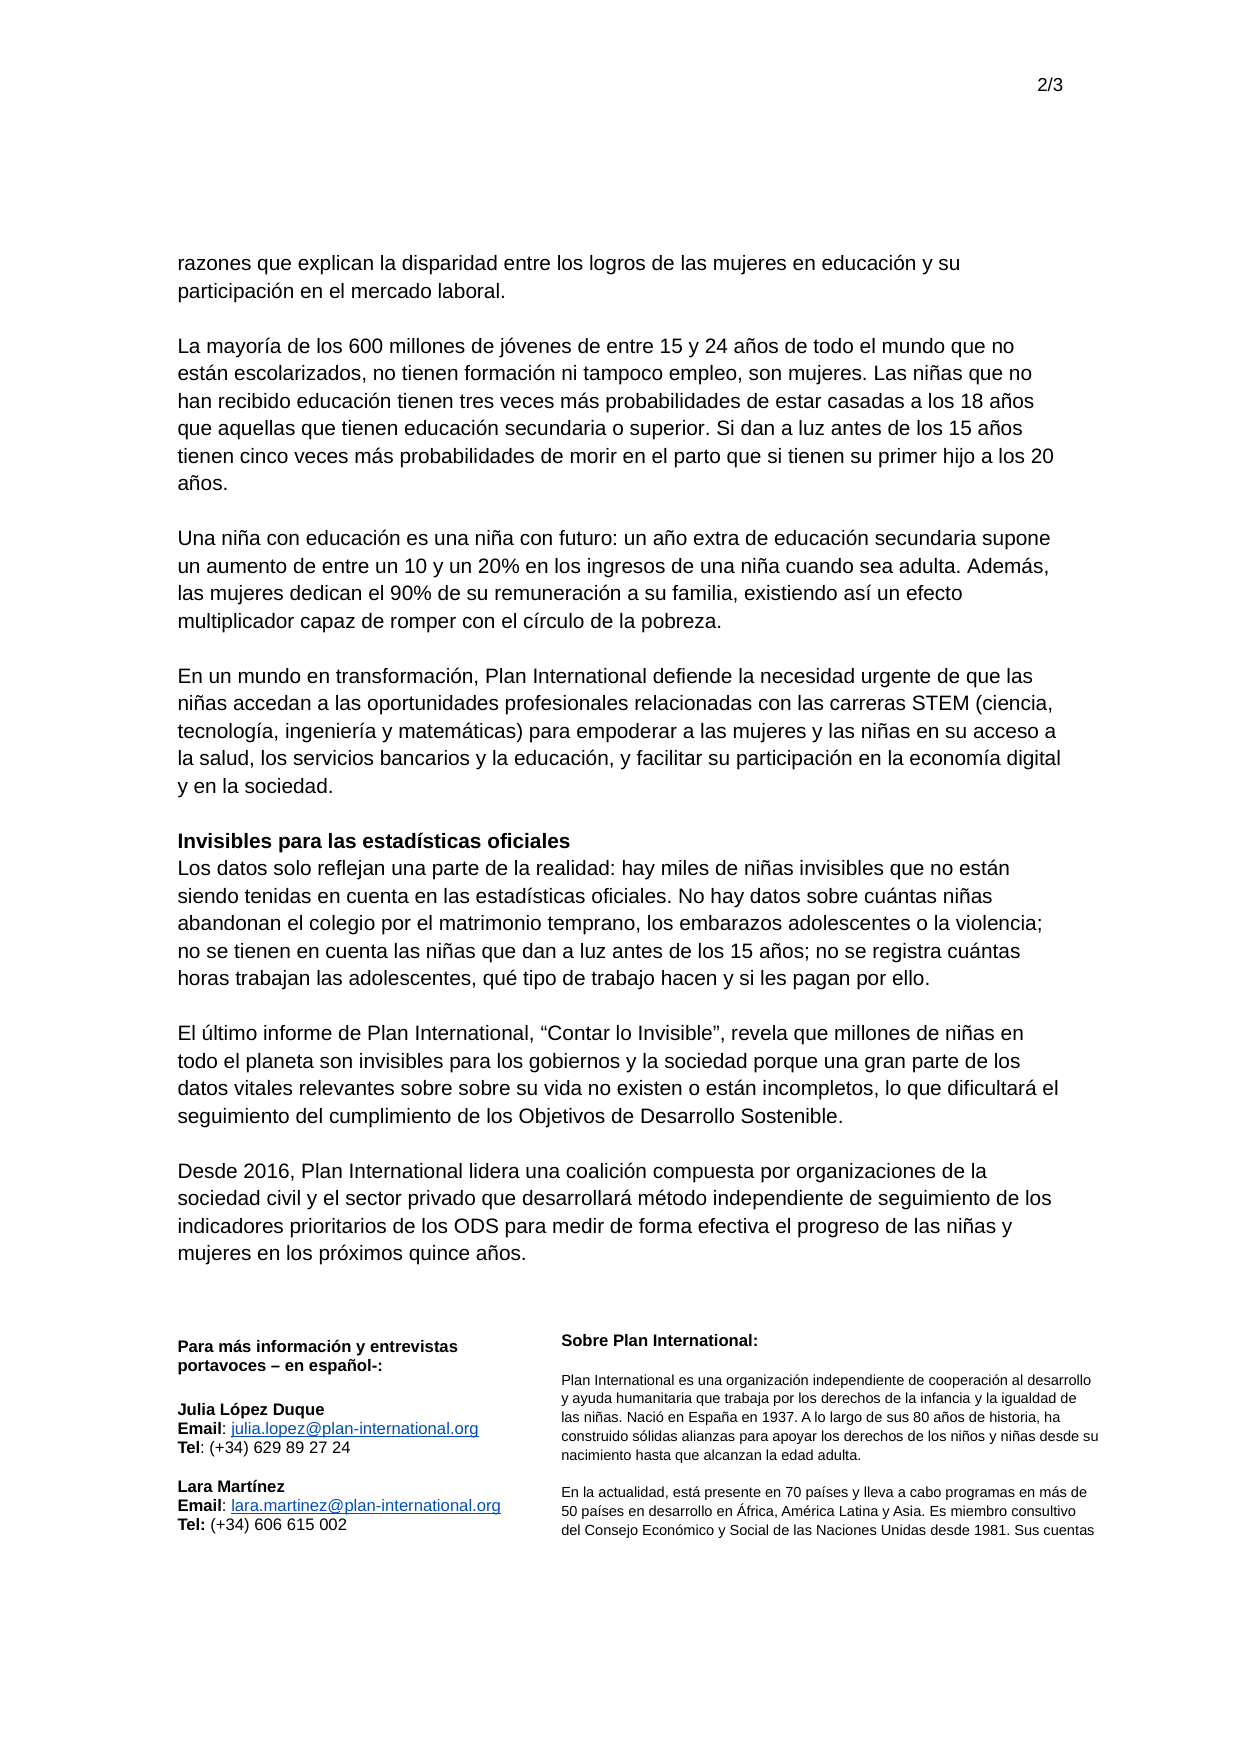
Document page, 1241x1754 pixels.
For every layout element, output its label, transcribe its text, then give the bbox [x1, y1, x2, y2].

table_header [177, 1293, 561, 1599]
text Desde 2016, Plan International lidera una coalición compuesta por organizaciones de la sociedad civil y el sector privado que desarrollará método independiente de seguimiento de los indicadores prioritarios de los ODS para medir de forma efectiva el progreso de las niñas y mujeres en los próximos quince años. [177, 1158, 1063, 1265]
text Los datos solo reflejan una parte de la realidad: hay miles de niñas invisibles que no están siendo tenidas en cuenta en las estadísticas oficiales. No hay datos sobre cuántas niñas abandonan el colegio por el matrimonio temprano, los embarazos adolescentes o la violencia; no se tienen en cuenta las niñas que dan a luz antes de los 15 años; no se registra cuántas horas trabajan las adolescentes, qué tipo de trabajo hacen y si les pagan por ello. [177, 856, 1063, 990]
text Una niña con educación es una niña con futuro: un año extra de educación secundaria supone un aumento de entre un 10 y un 20% en los ingresos de una niña cuando sea adulta. Además, las mujeres dedican el 90% de su remuneración a su familia, existiendo así un efecto multiplicador capaz de romper con el círculo de la pobreza. [177, 526, 1063, 632]
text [177, 251, 1063, 302]
text La mayoría de los 600 millones de jóvenes de entre 15 y 24 años de todo el mundo que no están escolarizados, no tienen formación ni tampoco empleo, son mujeres. Las niñas que no han recibido educación tienen tres veces más probabilidades de estar casadas a los 18 años que aquellas que tienen educación secundaria o superior. Si dan a luz antes de los 15 años tienen cinco veces más probabilidades de morir en el parto que si tienen su primer hijo a los 20 años. [177, 333, 1063, 495]
text En un mundo en transformación, Plan International defiende la necesidad urgente de que las niñas accedan a las oportunidades profesionales relacionadas con las carreras STEM (ciencia, tecnología, ingeniería y matemáticas) para empoderar a las mujeres y las niñas en su acceso a la salud, los servicios bancarios y la educación, y facilitar su participación en la economía digital y en la sociedad. [177, 663, 1063, 797]
text El último informe de Plan International, “Contar lo Invisible”, revela que millones de niñas en todo el planeta son invisibles para los gobiernos y la sociedad porque una gran parte de los datos vitales relevantes sobre sobre su vida no existen o están incompletos, lo que dificultará el seguimiento del cumplimiento de los Objetivos de Desarrollo Sostenible. [177, 1021, 1063, 1127]
text Invisibles para las estadísticas oficiales [177, 828, 1063, 852]
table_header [561, 1293, 1100, 1599]
